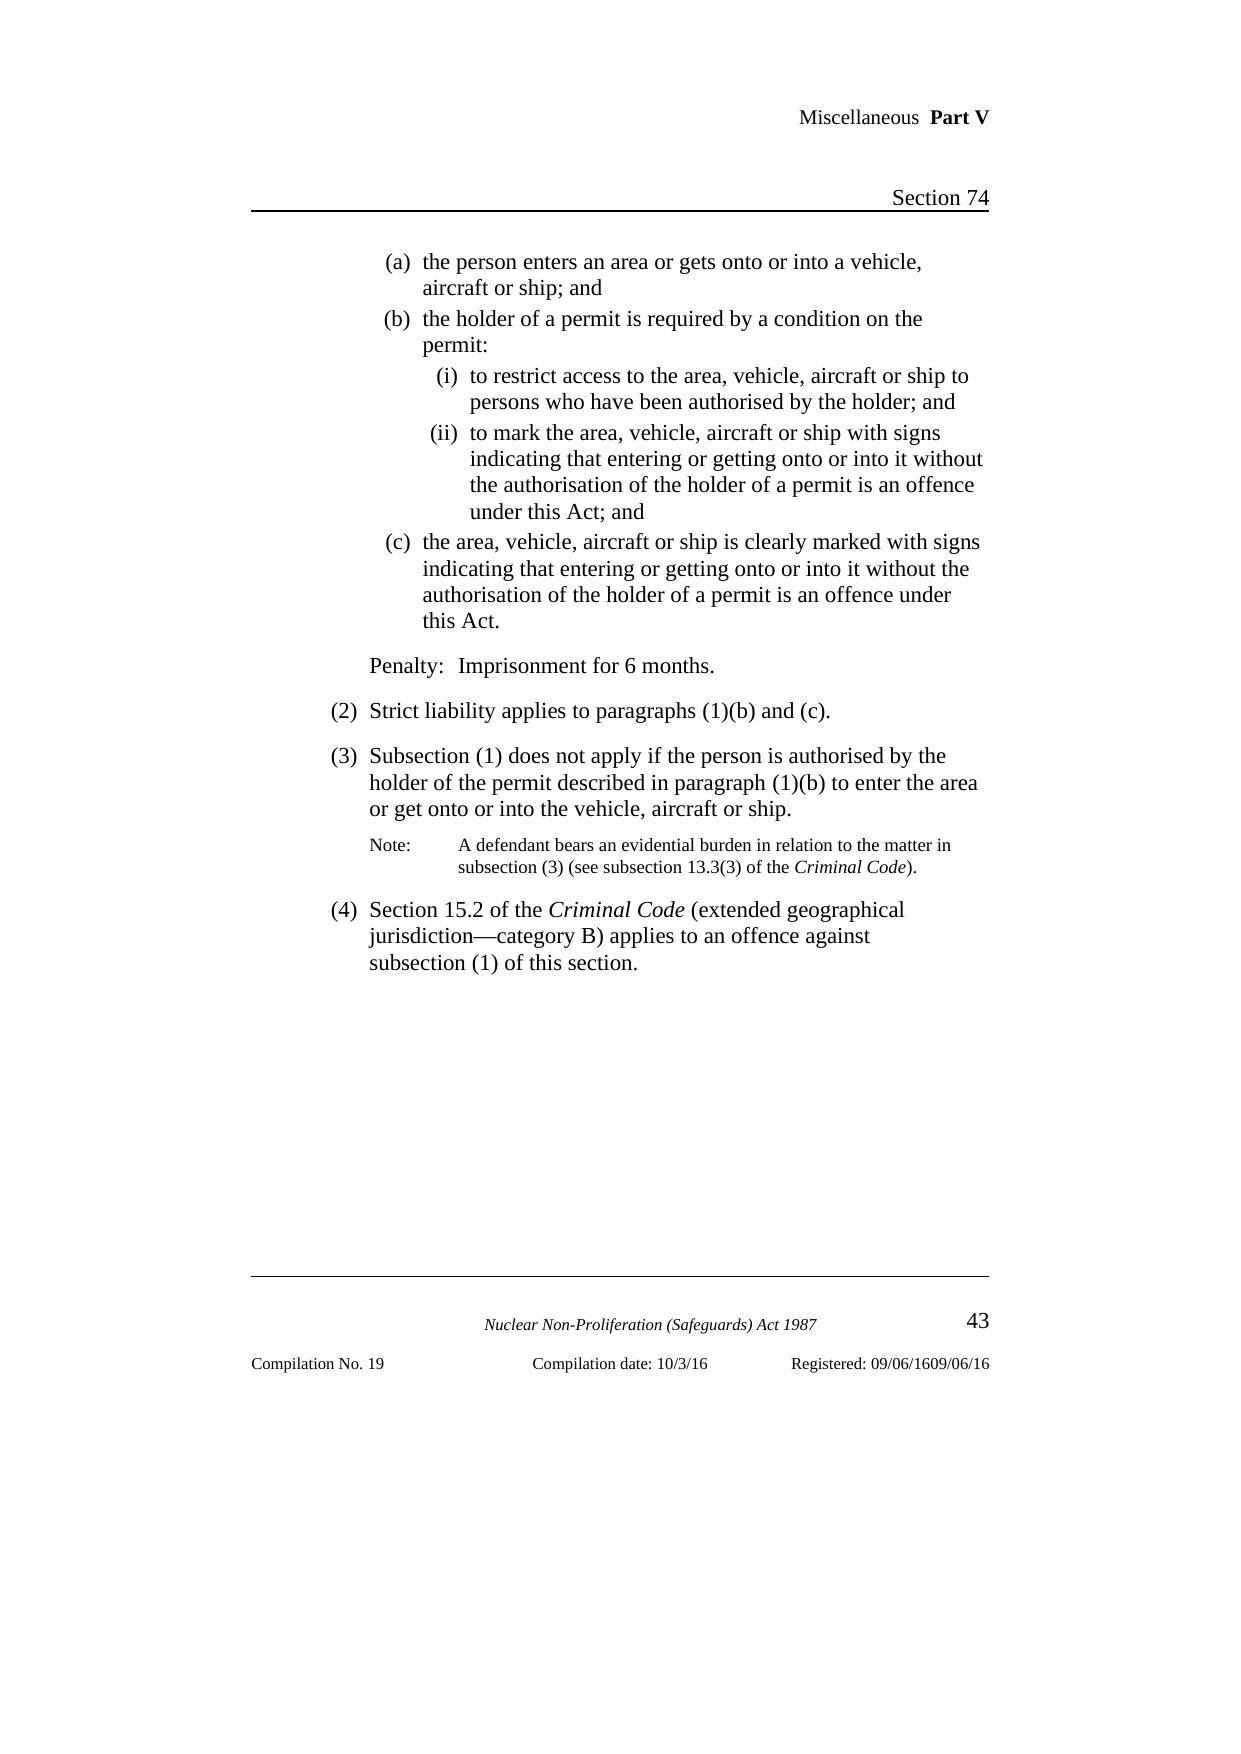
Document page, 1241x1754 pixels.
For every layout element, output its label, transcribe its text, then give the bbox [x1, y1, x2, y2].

text (3) Subsection (1) does not apply if the person is authorised by the holder of the permit described in paragraph (1)(b) to enter the area or get onto or into the vehicle, aircraft or ship. [251, 743, 989, 822]
text Note: A defendant bears an evidential burden in relation to the matter in subsection (3) (see subsection 13.3(3) of the Criminal Code). [369, 834, 989, 877]
text (2) Strict liability applies to paragraphs (1)(b) and (c). [251, 697, 989, 724]
text (i) to restrict access to the area, vehicle, aircraft or ship to persons who have been authorised by the holder; and [251, 362, 989, 414]
text (a) the person enters an area or gets onto or into a vehicle, aircraft or ship; and [251, 248, 989, 301]
text (c) the area, vehicle, aircraft or ship is clearly marked with signs indicating that entering or getting onto or into it without the authorisation of the holder of a permit is an offence under this Act. [251, 528, 989, 634]
text (b) the holder of a permit is required by a condition on the permit: [251, 305, 989, 358]
text (ii) to mark the area, vehicle, aircraft or ship with signs indicating that entering or getting onto or into it without the authorisation of the holder of a permit is an offence under this Act; and [251, 419, 989, 524]
text (4) Section 15.2 of the Criminal Code (extended geographical jurisdiction—category B) applies to an offence against subsection (1) of this section. [251, 896, 989, 975]
text Penalty: Imprisonment for 6 months. [369, 652, 989, 679]
